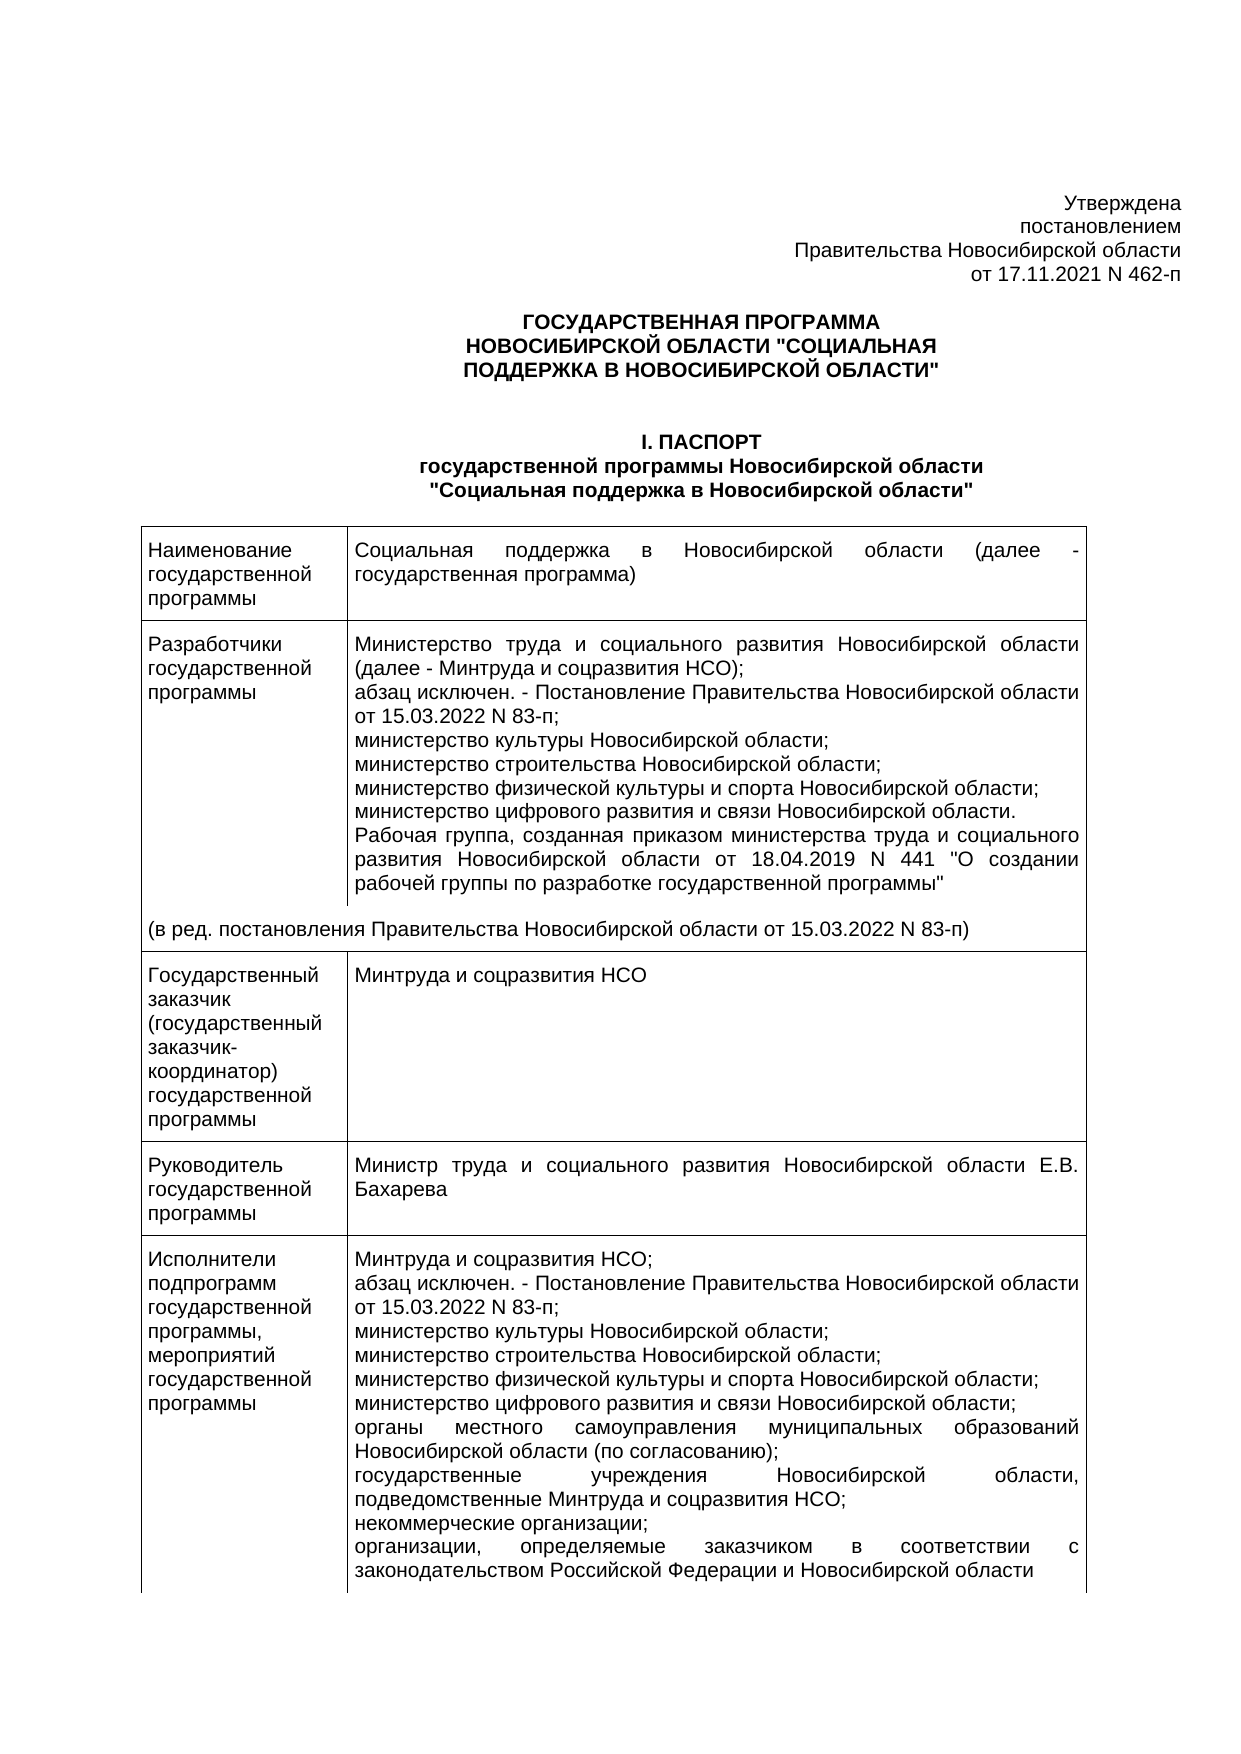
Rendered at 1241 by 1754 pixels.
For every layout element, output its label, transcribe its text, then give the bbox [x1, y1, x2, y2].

table_cell Минтруда и соцразвития НСО [348, 952, 1086, 1141]
text постановлением [148, 214, 1181, 238]
title НОВОСИБИРСКОЙ ОБЛАСТИ "СОЦИАЛЬНАЯ [148, 334, 1181, 358]
title "Социальная поддержка в Новосибирской области" [148, 478, 1181, 502]
table_cell Государственный заказчик (государственный заказчик-координатор) государственной программы [142, 952, 347, 1141]
table_cell Руководитель государственной программы [142, 1142, 347, 1235]
table_cell Министр труда и социального развития Новосибирской области Е.В. Бахарева [348, 1142, 1086, 1235]
title ГОСУДАРСТВЕННАЯ ПРОГРАММА [148, 310, 1181, 334]
title государственной программы Новосибирской области [148, 454, 1181, 478]
title I. ПАСПОРТ [148, 430, 1181, 454]
table_cell Министерство труда и социального развития Новосибирской области (далее - Минтруда и соцразвития НСО); абзац исключен. - Постановление Правительства Новосибирской области от 15.03.2022 N 83-п; министерство культуры Новосибирской области; министерство строительства Новосибирской области; министерство физической культуры и спорта Новосибирской области; министерство цифрового развития и связи Новосибирской области. Рабочая группа, созданная приказом министерства труда и социального развития Новосибирской области от 18.04.2019 N 441 "О создании рабочей группы по разработке государственной программы" [348, 621, 1086, 906]
text Утверждена [148, 190, 1181, 214]
table_header Наименование государственной программы [142, 527, 347, 620]
title ПОДДЕРЖКА В НОВОСИБИРСКОЙ ОБЛАСТИ" [148, 358, 1181, 382]
table_cell Разработчики государственной программы [142, 621, 347, 906]
table_header Социальная поддержка в Новосибирской области (далее - государственная программа) [348, 527, 1086, 620]
table_cell (в ред. постановления Правительства Новосибирской области от 15.03.2022 N 83-п) [142, 906, 1086, 951]
table_cell Исполнители подпрограмм государственной программы, мероприятий государственной программы [142, 1236, 347, 1593]
text Правительства Новосибирской области [148, 238, 1181, 262]
text от 17.11.2021 N 462-п [148, 262, 1181, 286]
table_cell Минтруда и соцразвития НСО; абзац исключен. - Постановление Правительства Новосибирской области от 15.03.2022 N 83-п; министерство культуры Новосибирской области; министерство строительства Новосибирской области; министерство физической культуры и спорта Новосибирской области; министерство цифрового развития и связи Новосибирской области; органы местного самоуправления муниципальных образований Новосибирской области (по согласованию); государственные учреждения Новосибирской области, подведомственные Минтруда и соцразвития НСО; некоммерческие организации; организации, определяемые заказчиком в соответствии с законодательством Российской Федерации и Новосибирской области [348, 1236, 1086, 1593]
